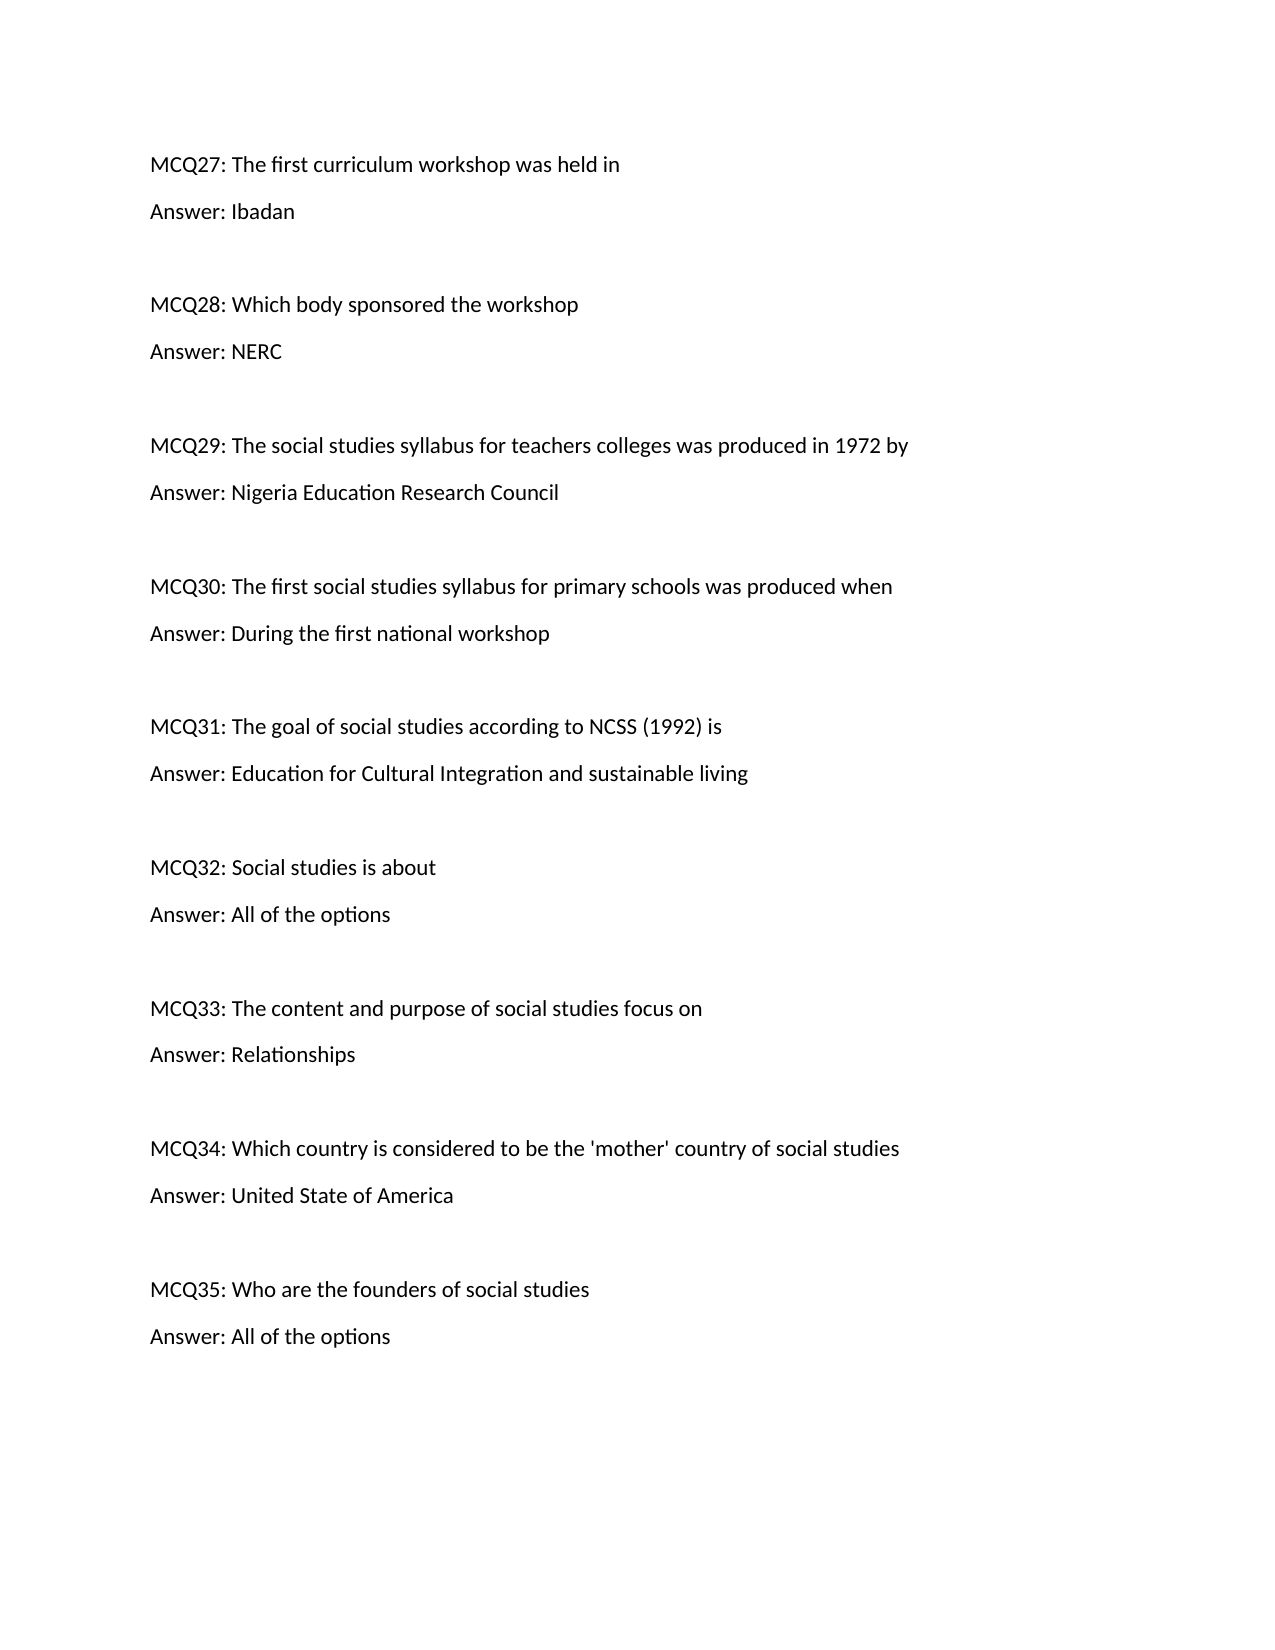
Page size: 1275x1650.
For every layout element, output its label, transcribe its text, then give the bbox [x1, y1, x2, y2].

text MCQ29: The social studies syllabus for teachers colleges was produced in 1972 by [150, 431, 1125, 459]
text Answer: Nigeria Education Research Council [150, 478, 1125, 506]
text MCQ35: Who are the founders of social studies [150, 1275, 1125, 1303]
text Answer: All of the options [150, 1322, 1125, 1350]
text Answer: United State of America [150, 1181, 1125, 1209]
text Answer: Education for Cultural Integration and sustainable living [150, 759, 1125, 787]
text MCQ30: The first social studies syllabus for primary schools was produced when [150, 572, 1125, 600]
text MCQ27: The first curriculum workshop was held in [150, 150, 1125, 178]
text Answer: All of the options [150, 900, 1125, 928]
text Answer: Ibadan [150, 197, 1125, 225]
text MCQ28: Which body sponsored the workshop [150, 291, 1125, 319]
text MCQ31: The goal of social studies according to NCSS (1992) is [150, 712, 1125, 741]
text Answer: During the first national workshop [150, 619, 1125, 647]
text MCQ32: Social studies is about [150, 853, 1125, 881]
text MCQ33: The content and purpose of social studies focus on [150, 994, 1125, 1022]
text Answer: Relationships [150, 1041, 1125, 1069]
text Answer: NERC [150, 337, 1125, 366]
text MCQ34: Which country is considered to be the 'mother' country of social studies [150, 1134, 1125, 1162]
